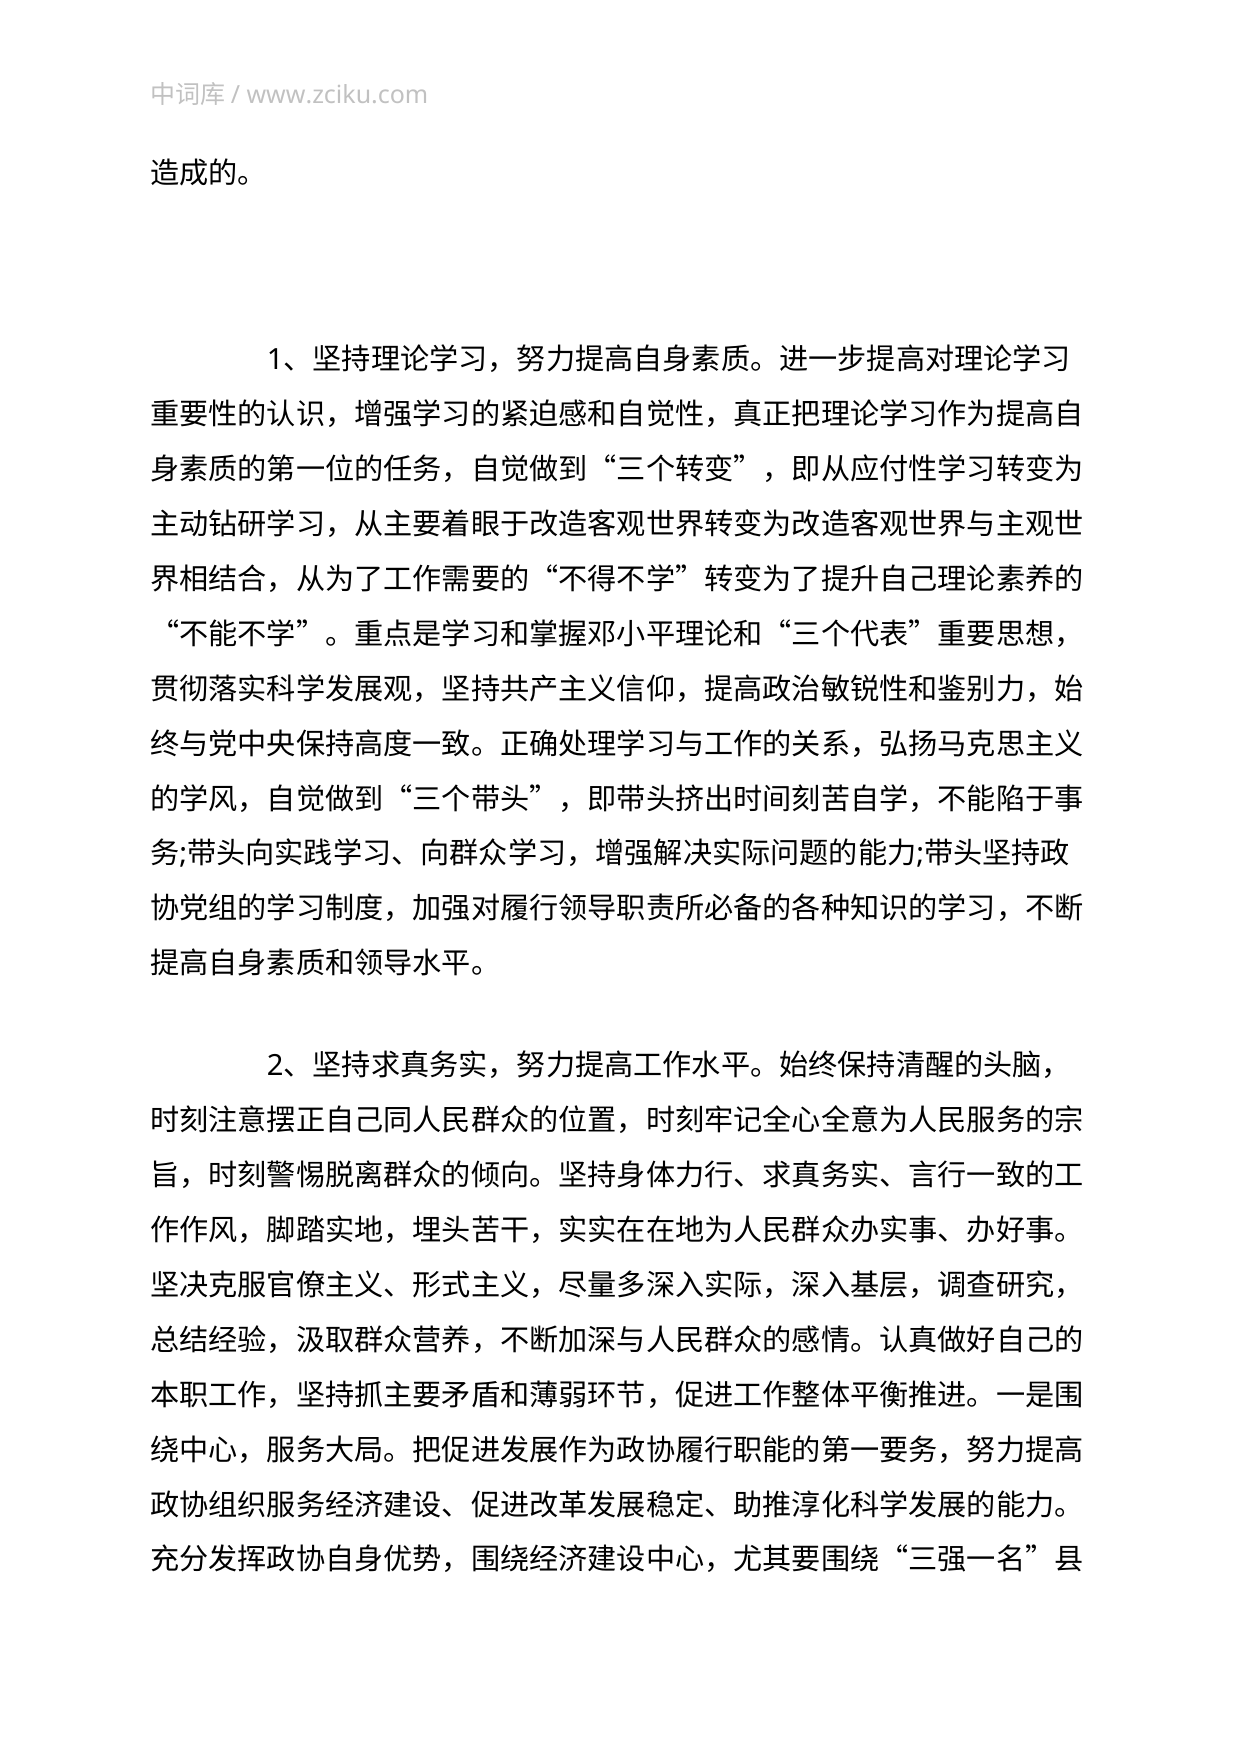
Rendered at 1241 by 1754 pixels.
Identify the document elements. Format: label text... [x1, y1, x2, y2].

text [150, 150, 1090, 192]
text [150, 1042, 1090, 1578]
text 1、坚持理论学习，努力提高自身素质。进一步提高对理论学习重要性的认识，增强学习的紧迫感和自觉性，真正把理论学习作为提高自身素质的第一位的任务，自觉做到“三个转变”，即从应付性学习转变为主动钻研学习，从主要着眼于改造客观世界转变为改造客观世界与主观世界相结合，从为了工作需要的“不得不学”转变为了提升自己理论素养的“不能不学”。重点是学习和掌握邓小平理论和“三个代表”重要思想，贯彻落实科学发展观，坚持共产主义信仰，提高政治敏锐性和鉴别力，始终与党中央保持高度一致。正确处理学习与工作的关系，弘扬马克思主义的学风，自觉做到“三个带头”，即带头挤出时间刻苦自学，不能陷于事务;带头向实践学习、向群众学习，增强解决实际问题的能力;带头坚持政协党组的学习制度，加强对履行领导职责所必备的各种知识的学习，不断提高自身素质和领导水平。 [150, 336, 1090, 982]
